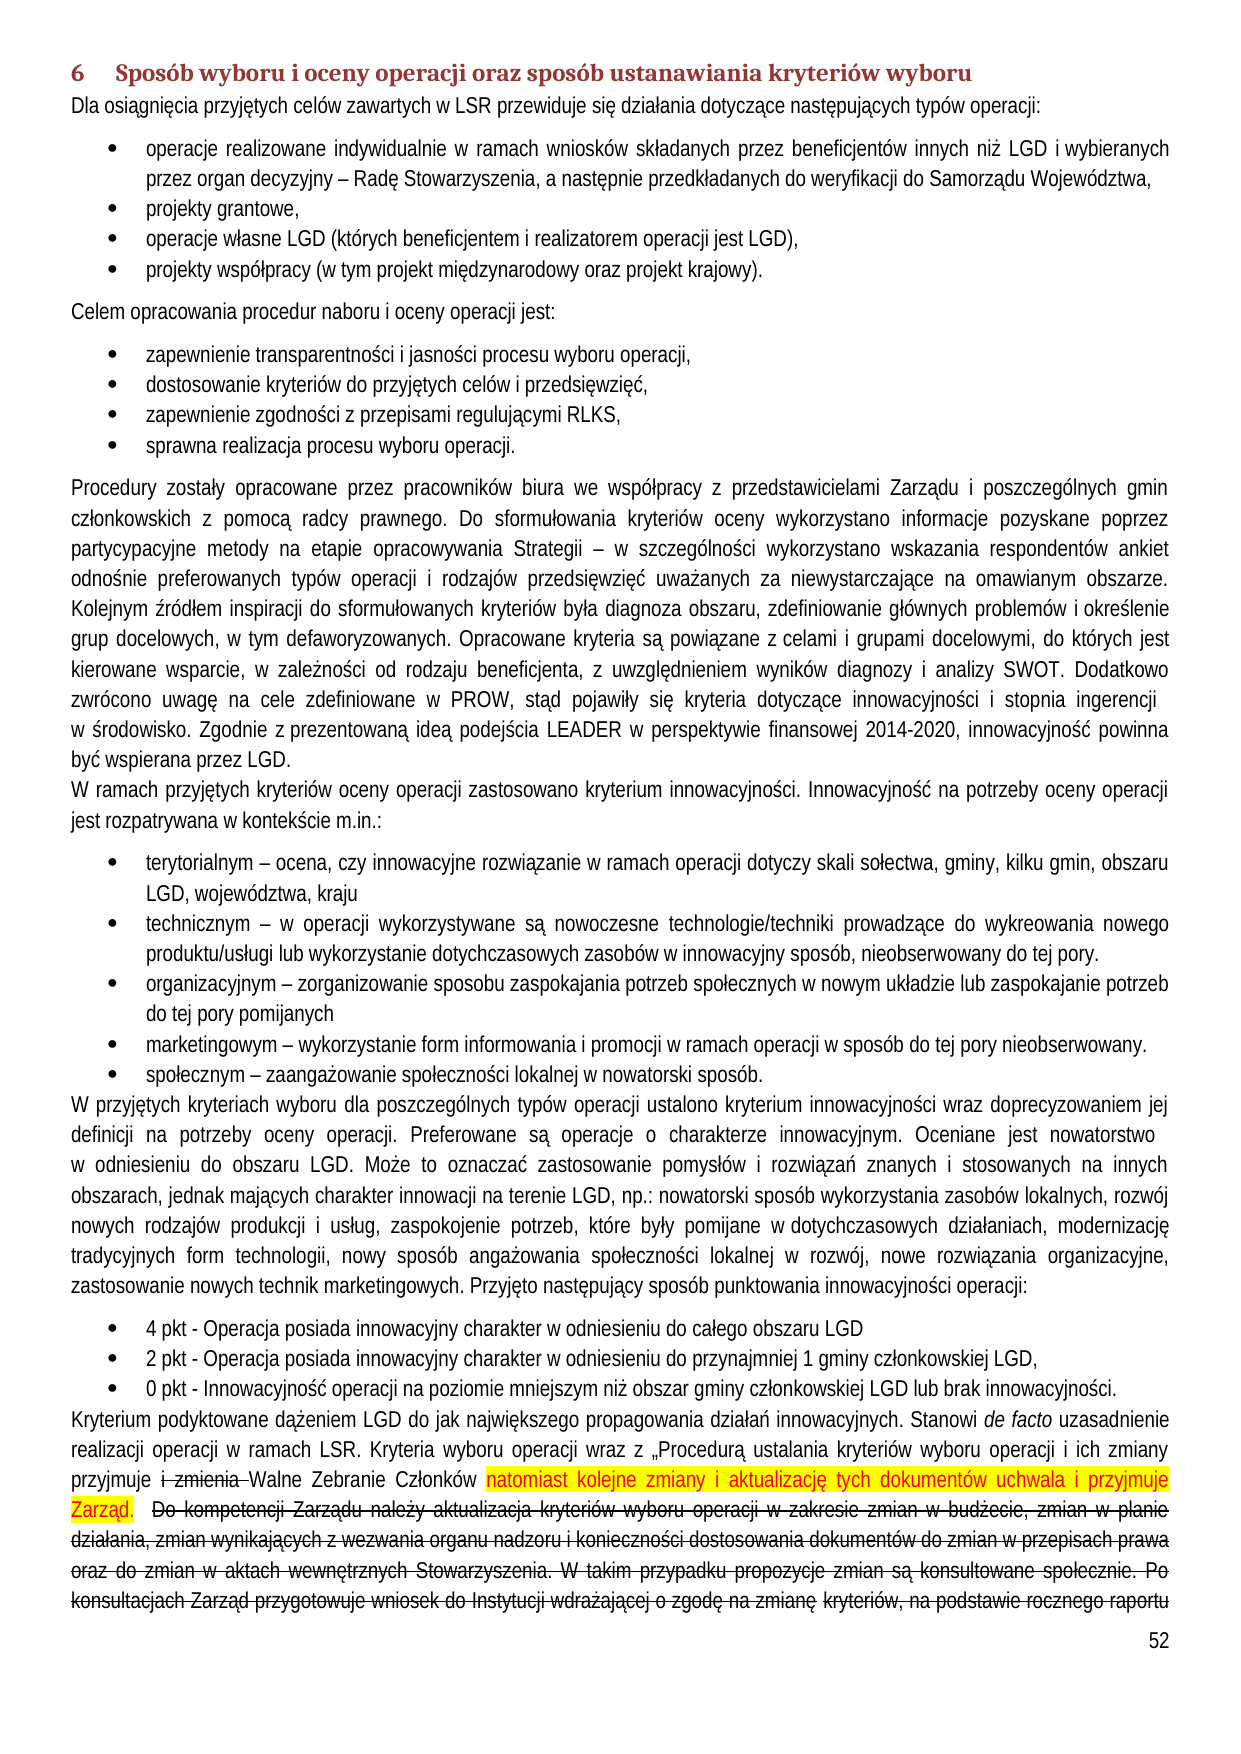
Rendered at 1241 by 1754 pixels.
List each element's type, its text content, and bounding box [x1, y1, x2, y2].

text W przyjętych kryteriach wyboru dla poszczególnych typów operacji ustalono kryterium innowacyjności wraz doprecyzowaniem jej definicji na potrzeby oceny operacji. Preferowane są operacje o charakterze innowacyjnym. Oceniane jest nowatorstwo w odniesieniu do obszaru LGD. Może to oznaczać zastosowanie pomysłów i rozwiązań znanych i stosowanych na innych obszarach, jednak mających charakter innowacji na terenie LGD, np.: nowatorski sposób wykorzystania zasobów lokalnych, rozwój nowych rodzajów produkcji i usług, zaspokojenie potrzeb, które były pomijane w dotychczasowych działaniach, modernizację tradycyjnych form technologii, nowy sposób angażowania społeczności lokalnej w rozwój, nowe rozwiązania organizacyjne, zastosowanie nowych technik marketingowych. Przyjęto następujący sposób punktowania innowacyjności operacji: [71, 1091, 1169, 1299]
list zapewnienie zgodności z przepisami regulującymi RLKS, [108, 401, 1169, 428]
list technicznym – w operacji wykorzystywane są nowoczesne technologie/techniki prowadzące do wykreowania nowego produktu/usługi lub wykorzystanie dotychczasowych zasobów w innowacyjny sposób, nieobserwowany do tej pory. [108, 910, 1169, 966]
subtitle Sposób wyboru i oceny operacji oraz sposób ustanawiania kryteriów wyboru [71, 59, 1169, 88]
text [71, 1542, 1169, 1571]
list 2 pkt - Operacja posiada innowacyjny charakter w odniesieniu do przynajmniej 1 gminy członkowskiej LGD, [108, 1345, 1169, 1372]
list dostosowanie kryteriów do przyjętych celów i przedsięwzięć, [108, 371, 1169, 398]
list społecznym – zaangażowanie społeczności lokalnej w nowatorski sposób. [108, 1061, 1169, 1087]
list 4 pkt - Operacja posiada innowacyjny charakter w odniesieniu do całego obszaru LGD [108, 1315, 1169, 1341]
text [71, 1572, 1169, 1613]
list 0 pkt - Innowacyjność operacji na poziomie mniejszym niż obszar gminy członkowskiej LGD lub brak innowacyjności. [108, 1375, 1169, 1402]
list projekty grantowe, [108, 195, 1169, 222]
text Celem opracowania procedur naboru i oceny operacji jest: [71, 298, 1169, 325]
list sprawna realizacja procesu wyboru operacji. [108, 432, 1169, 458]
text W ramach przyjętych kryteriów oceny operacji zastosowano kryterium innowacyjności. Innowacyjność na potrzeby oceny operacji jest rozpatrywana w kontekście m.in.: [71, 776, 1169, 833]
list terytorialnym – ocena, czy innowacyjne rozwiązanie w ramach operacji dotyczy skali sołectwa, gminy, kilku gmin, obszaru LGD, województwa, kraju [108, 849, 1169, 906]
text Dla osiągnięcia przyjętych celów zawartych w LSR przewiduje się działania dotyczące następujących typów operacji: [71, 92, 1169, 118]
list organizacyjnym – zorganizowanie sposobu zaspokajania potrzeb społecznych w nowym układzie lub zaspokajanie potrzeb do tej pory pomijanych [108, 970, 1169, 1027]
list operacje realizowane indywidualnie w ramach wniosków składanych przez beneficjentów innych niż LGD i wybieranych przez organ decyzyjny – Radę Stowarzyszenia, a następnie przedkładanych do weryfikacji do Samorządu Województwa, [108, 135, 1169, 191]
list marketingowym – wykorzystanie form informowania i promocji w ramach operacji w sposób do tej pory nieobserwowany. [108, 1031, 1169, 1057]
text Procedury zostały opracowane przez pracowników biura we współpracy z przedstawicielami Zarządu i poszczególnych gmin członkowskich z pomocą radcy prawnego. Do sformułowania kryteriów oceny wykorzystano informacje pozyskane poprzez partycypacyjne metody na etapie opracowywania Strategii – w szczególności wykorzystano wskazania respondentów ankiet odnośnie preferowanych typów operacji i rodzajów przedsięwzięć uważanych za niewystarczające na omawianym obszarze. Kolejnym źródłem inspiracji do sformułowanych kryteriów była diagnoza obszaru, zdefiniowanie głównych problemów i określenie grup docelowych, w tym defaworyzowanych. Opracowane kryteria są powiązane z celami i grupami docelowymi, do których jest kierowane wsparcie, w zależności od rodzaju beneficjenta, z uwzględnieniem wyników diagnozy i analizy SWOT. Dodatkowo zwrócono uwagę na cele zdefiniowane w PROW, stąd pojawiły się kryteria dotyczące innowacyjności i stopnia ingerencji w środowisko. Zgodnie z prezentowaną ideą podejścia LEADER w perspektywie finansowej 2014-2020, innowacyjność powinna być wspierana przez LGD. [71, 474, 1169, 773]
list operacje własne LGD (których beneficjentem i realizatorem operacji jest LGD), [108, 225, 1169, 252]
list projekty współpracy (w tym projekt międzynarodowy oraz projekt krajowy). [108, 256, 1169, 282]
list zapewnienie transparentności i jasności procesu wyboru operacji, [108, 341, 1169, 367]
